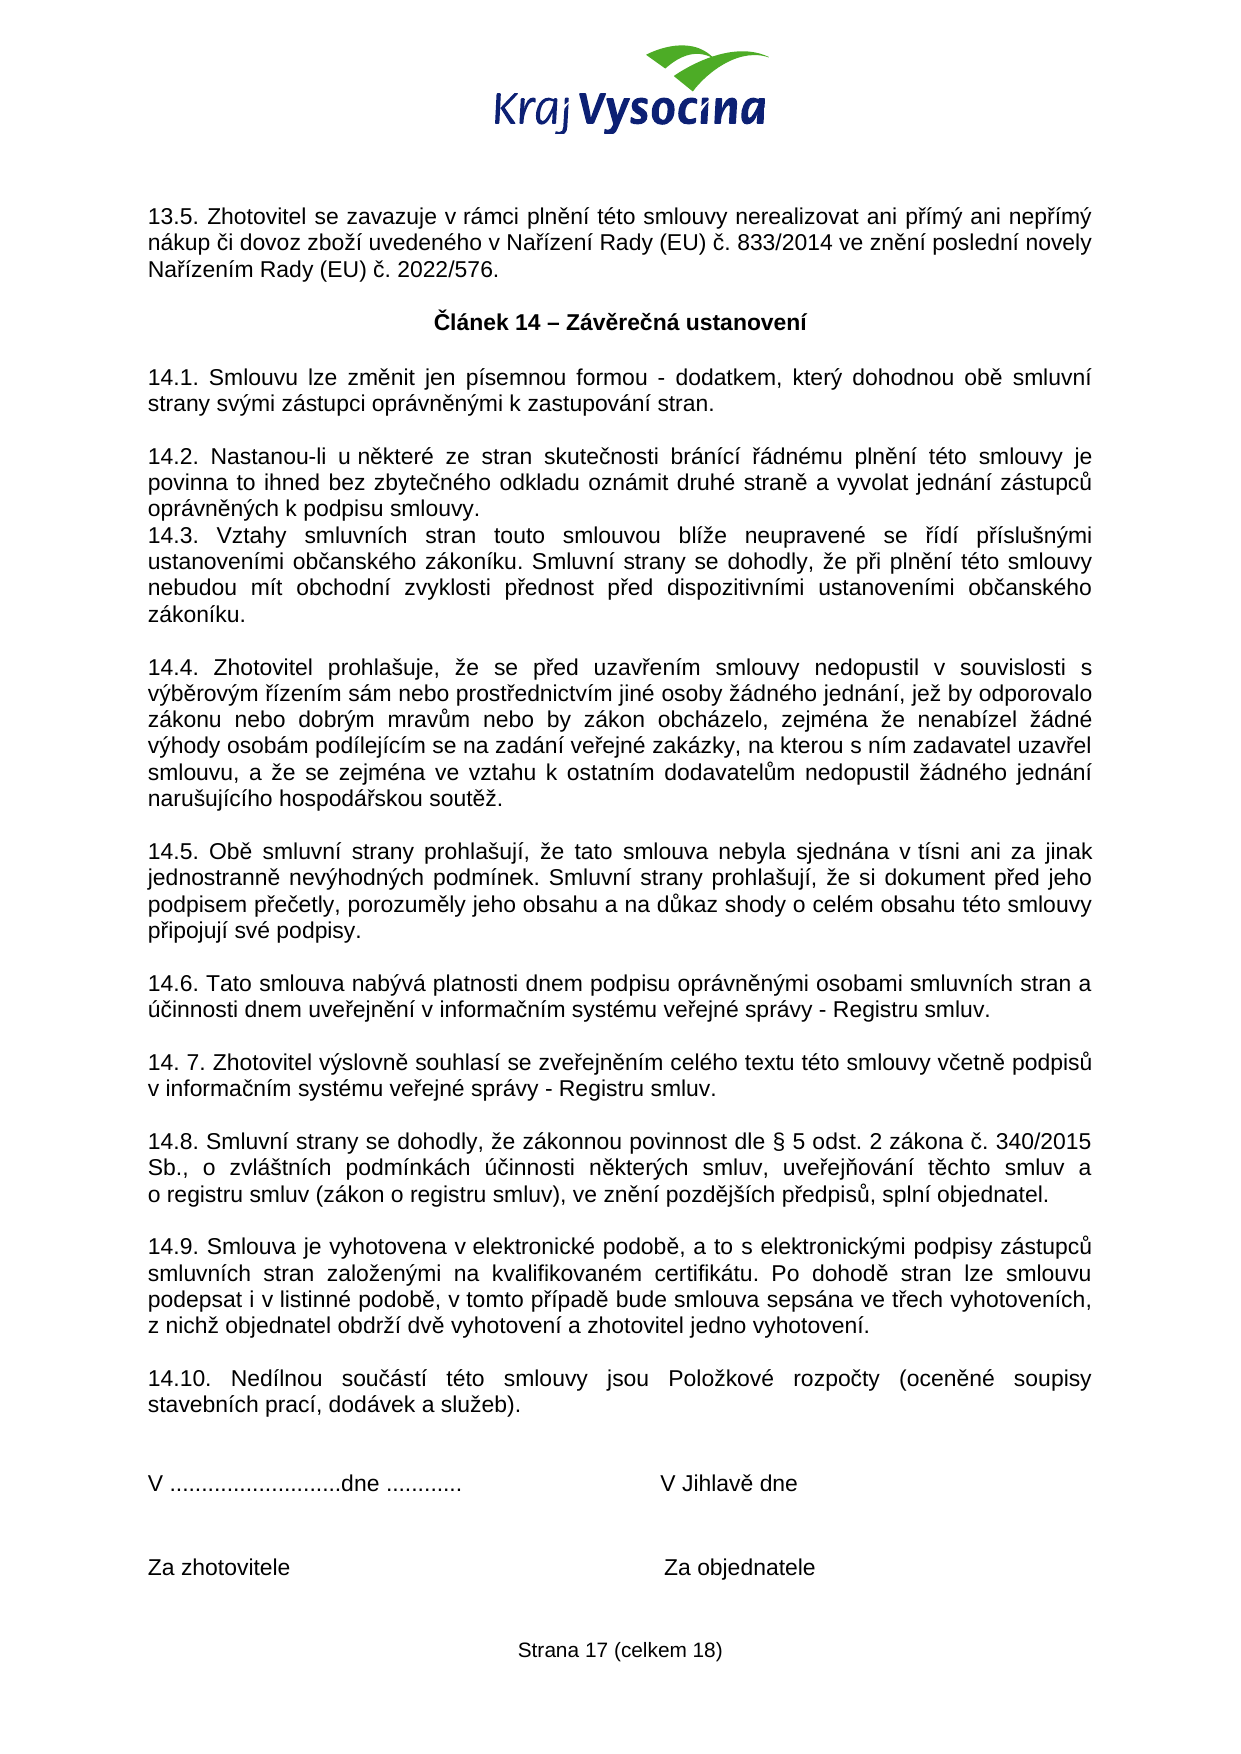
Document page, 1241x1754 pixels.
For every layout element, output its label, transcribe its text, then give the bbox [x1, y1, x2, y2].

text 13.5. Zhotovitel se zavazuje v rámci plnění této smlouvy nerealizovat ani přímý ani nepřímý nákup či dovoz zboží uvedeného v Nařízení Rady (EU) č. 833/2014 ve znění poslední novely Nařízením Rady (EU) č. 2022/576. [148, 203, 1093, 282]
text 14.1. Smlouvu lze změnit jen písemnou formou - dodatkem, který dohodnou obě smluvní strany svými zástupci oprávněnými k zastupování stran. [148, 363, 1093, 416]
text 14. 7. Zhotovitel výslovně souhlasí se zveřejněním celého textu této smlouvy včetně podpisů v informačním systému veřejné správy - Registru smluv. [148, 1049, 1093, 1101]
text V ...........................dne ............ V Jihlavě dne [148, 1470, 1093, 1497]
text 14.9. Smlouva je vyhotovena v elektronické podobě, a to s elektronickými podpisy zástupců smluvních stran založenými na kvalifikovaném certifikátu. Po dohodě stran lze smlouvu podepsat i v listinné podobě, v tomto případě bude smlouva sepsána ve třech vyhotoveních, z nichž objednatel obdrží dvě vyhotovení a zhotovitel jedno vyhotovení. [148, 1233, 1093, 1339]
text 14.10. Nedílnou součástí této smlouvy jsou Položkové rozpočty (oceněné soupisy stavebních prací, dodávek a služeb). [148, 1365, 1093, 1418]
text 14.4. Zhotovitel prohlašuje, že se před uzavřením smlouvy nedopustil v souvislosti s výběrovým řízením sám nebo prostřednictvím jiné osoby žádného jednání, jež by odporovalo zákonu nebo dobrým mravům nebo by zákon obcházelo, zejména že nenabízel žádné výhody osobám podílejícím se na zadání veřejné zakázky, na kterou s ním zadavatel uzavřel smlouvu, a že se zejména ve vztahu k ostatním dodavatelům nedopustil žádného jednání narušujícího hospodářskou soutěž. [148, 653, 1093, 812]
text 14.5. Obě smluvní strany prohlašují, že tato smlouva nebyla sjednána v tísni ani za jinak jednostranně nevýhodných podmínek. Smluvní strany prohlašují, že si dokument před jeho podpisem přečetly, porozuměly jeho obsahu a na důkaz shody o celém obsahu této smlouvy připojují své podpisy. [148, 838, 1093, 943]
text 14.3. Vztahy smluvních stran touto smlouvou blíže neupravené se řídí příslušnými ustanoveními občanského zákoníku. Smluvní strany se dohodly, že při plnění této smlouvy nebudou mít obchodní zvyklosti přednost před dispozitivními ustanoveními občanského zákoníku. [148, 522, 1093, 627]
text 14.8. Smluvní strany se dohodly, že zákonnou povinnost dle § 5 odst. 2 zákona č. 340/2015 Sb., o zvláštních podmínkách účinnosti některých smluv, uveřejňování těchto smluv a o registru smluv (zákon o registru smluv), ve znění pozdějších předpisů, splní objednatel. [148, 1128, 1093, 1207]
text 14.6. Tato smlouva nabývá platnosti dnem podpisu oprávněnými osobami smluvních stran a účinnosti dnem uveřejnění v informačním systému veřejné správy - Registru smluv. [148, 970, 1093, 1022]
text Za zhotovitele Za objednatele [148, 1554, 1093, 1581]
text 14.2. Nastanou-li u některé ze stran skutečnosti bránící řádnému plnění této smlouvy je povinna to ihned bez zbytečného odkladu oznámit druhé straně a vyvolat jednání zástupců oprávněných k podpisu smlouvy. [148, 443, 1093, 522]
text Článek 14 – Závěrečná ustanovení [148, 308, 1093, 335]
